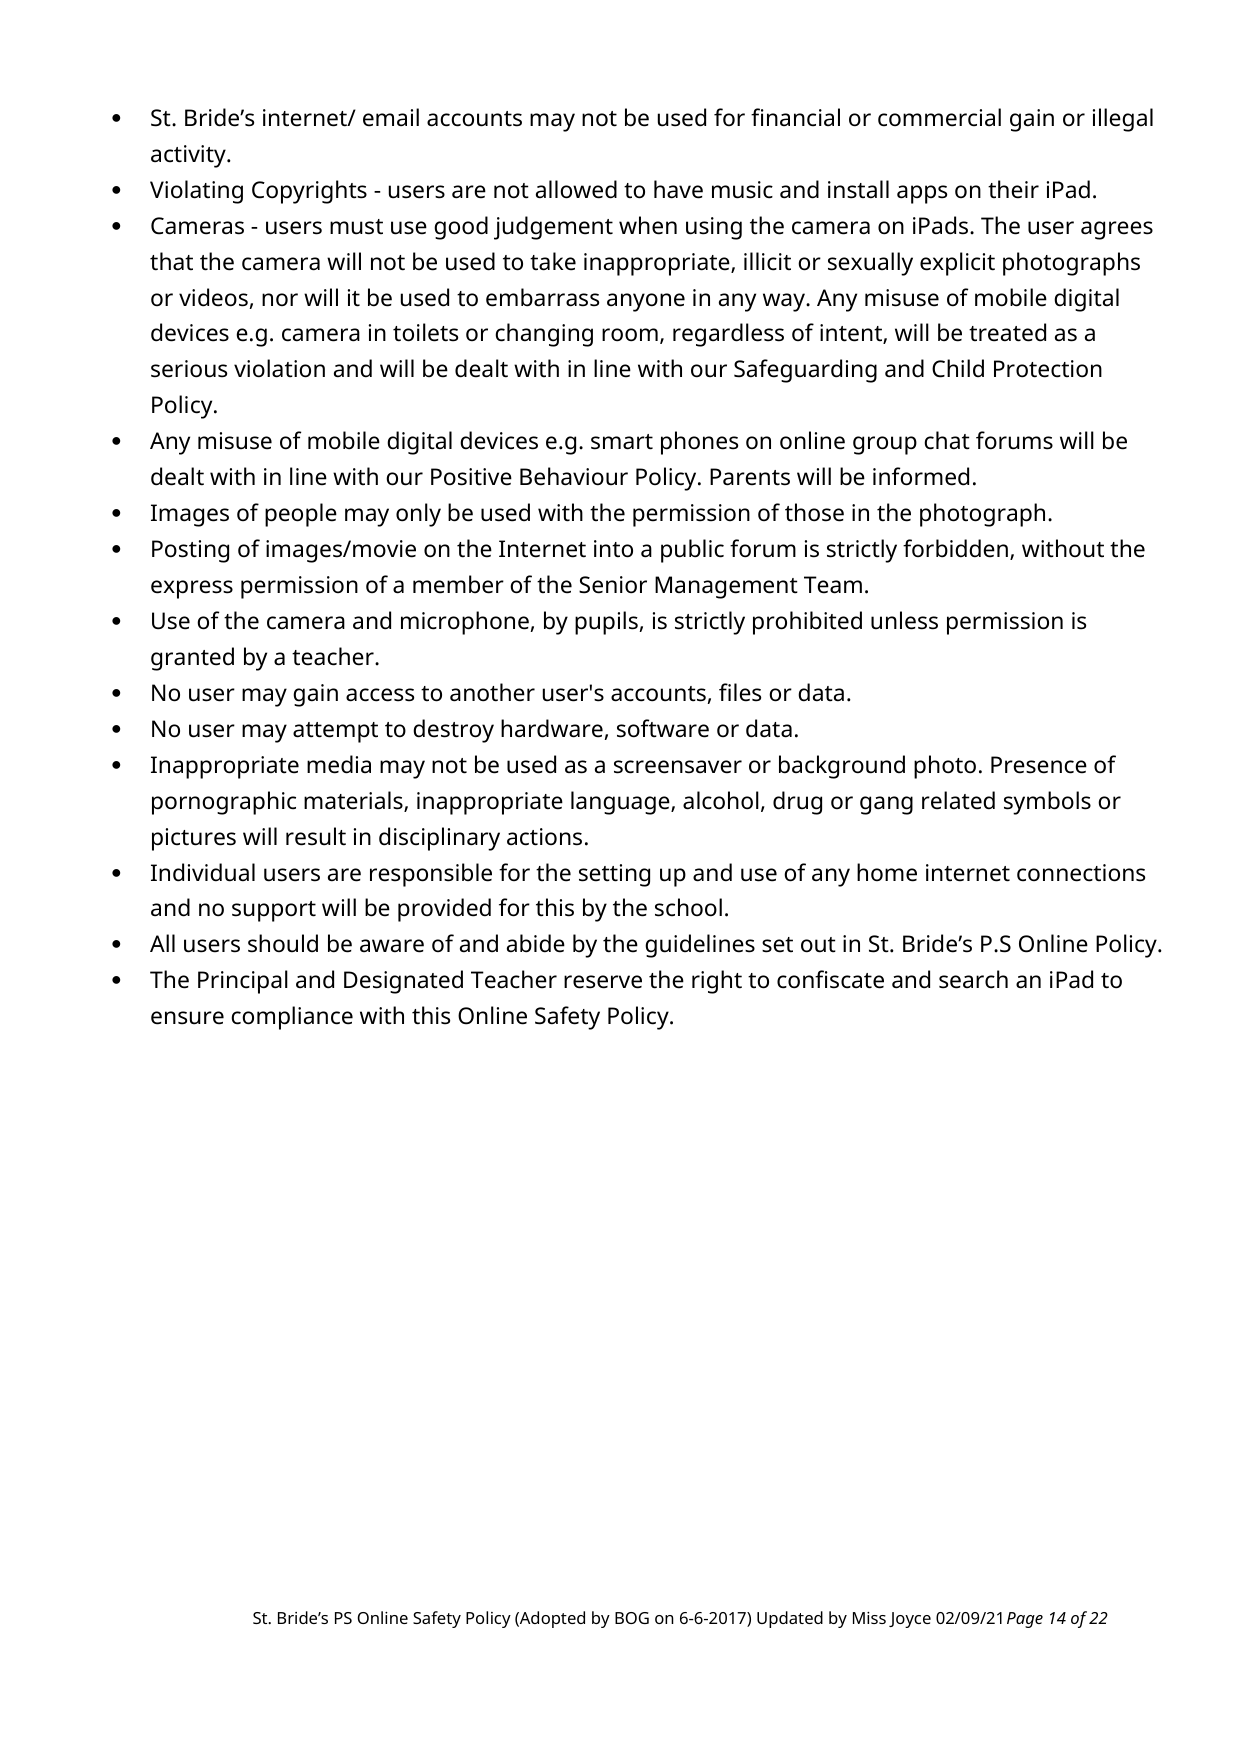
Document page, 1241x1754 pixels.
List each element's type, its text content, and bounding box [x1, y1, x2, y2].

list Violating Copyrights - users are not allowed to have music and install apps on their iPad. [112, 174, 1165, 205]
list Any misuse of mobile digital devices e.g. smart phones on online group chat forums will be dealt with in line with our Positive Behaviour Policy. Parents will be informed. [112, 425, 1165, 492]
list All users should be aware of and abide by the guidelines set out in St. Bride’s P.S Online Policy. [112, 928, 1165, 959]
list No user may gain access to another user's accounts, files or data. [112, 677, 1165, 708]
list St. Bride’s internet/ email accounts may not be used for financial or commercial gain or illegal activity. [112, 102, 1165, 169]
list Use of the camera and microphone, by pupils, is strictly prohibited unless permission is granted by a teacher. [112, 605, 1165, 672]
list Images of people may only be used with the permission of those in the photograph. [112, 497, 1165, 528]
list Inappropriate media may not be used as a screensaver or background photo. Presence of pornographic materials, inappropriate language, alcohol, drug or gang related symbols or pictures will result in disciplinary actions. [112, 749, 1165, 852]
list Posting of images/movie on the Internet into a public forum is strictly forbidden, without the express permission of a member of the Senior Management Team. [112, 533, 1165, 600]
list No user may attempt to destroy hardware, software or data. [112, 713, 1165, 744]
list The Principal and Designated Teacher reserve the right to confiscate and search an iPad to ensure compliance with this Online Safety Policy. [112, 964, 1165, 1031]
list Individual users are responsible for the setting up and use of any home internet connections and no support will be provided for this by the school. [112, 856, 1165, 924]
list Cameras - users must use good judgement when using the camera on iPads. The user agrees that the camera will not be used to take inappropriate, illicit or sexually explicit photographs or videos, nor will it be used to embarrass anyone in any way. Any misuse of mobile digital devices e.g. camera in toilets or changing room, regardless of intent, will be treated as a serious violation and will be dealt with in line with our Safeguarding and Child Protection Policy. [112, 209, 1165, 421]
